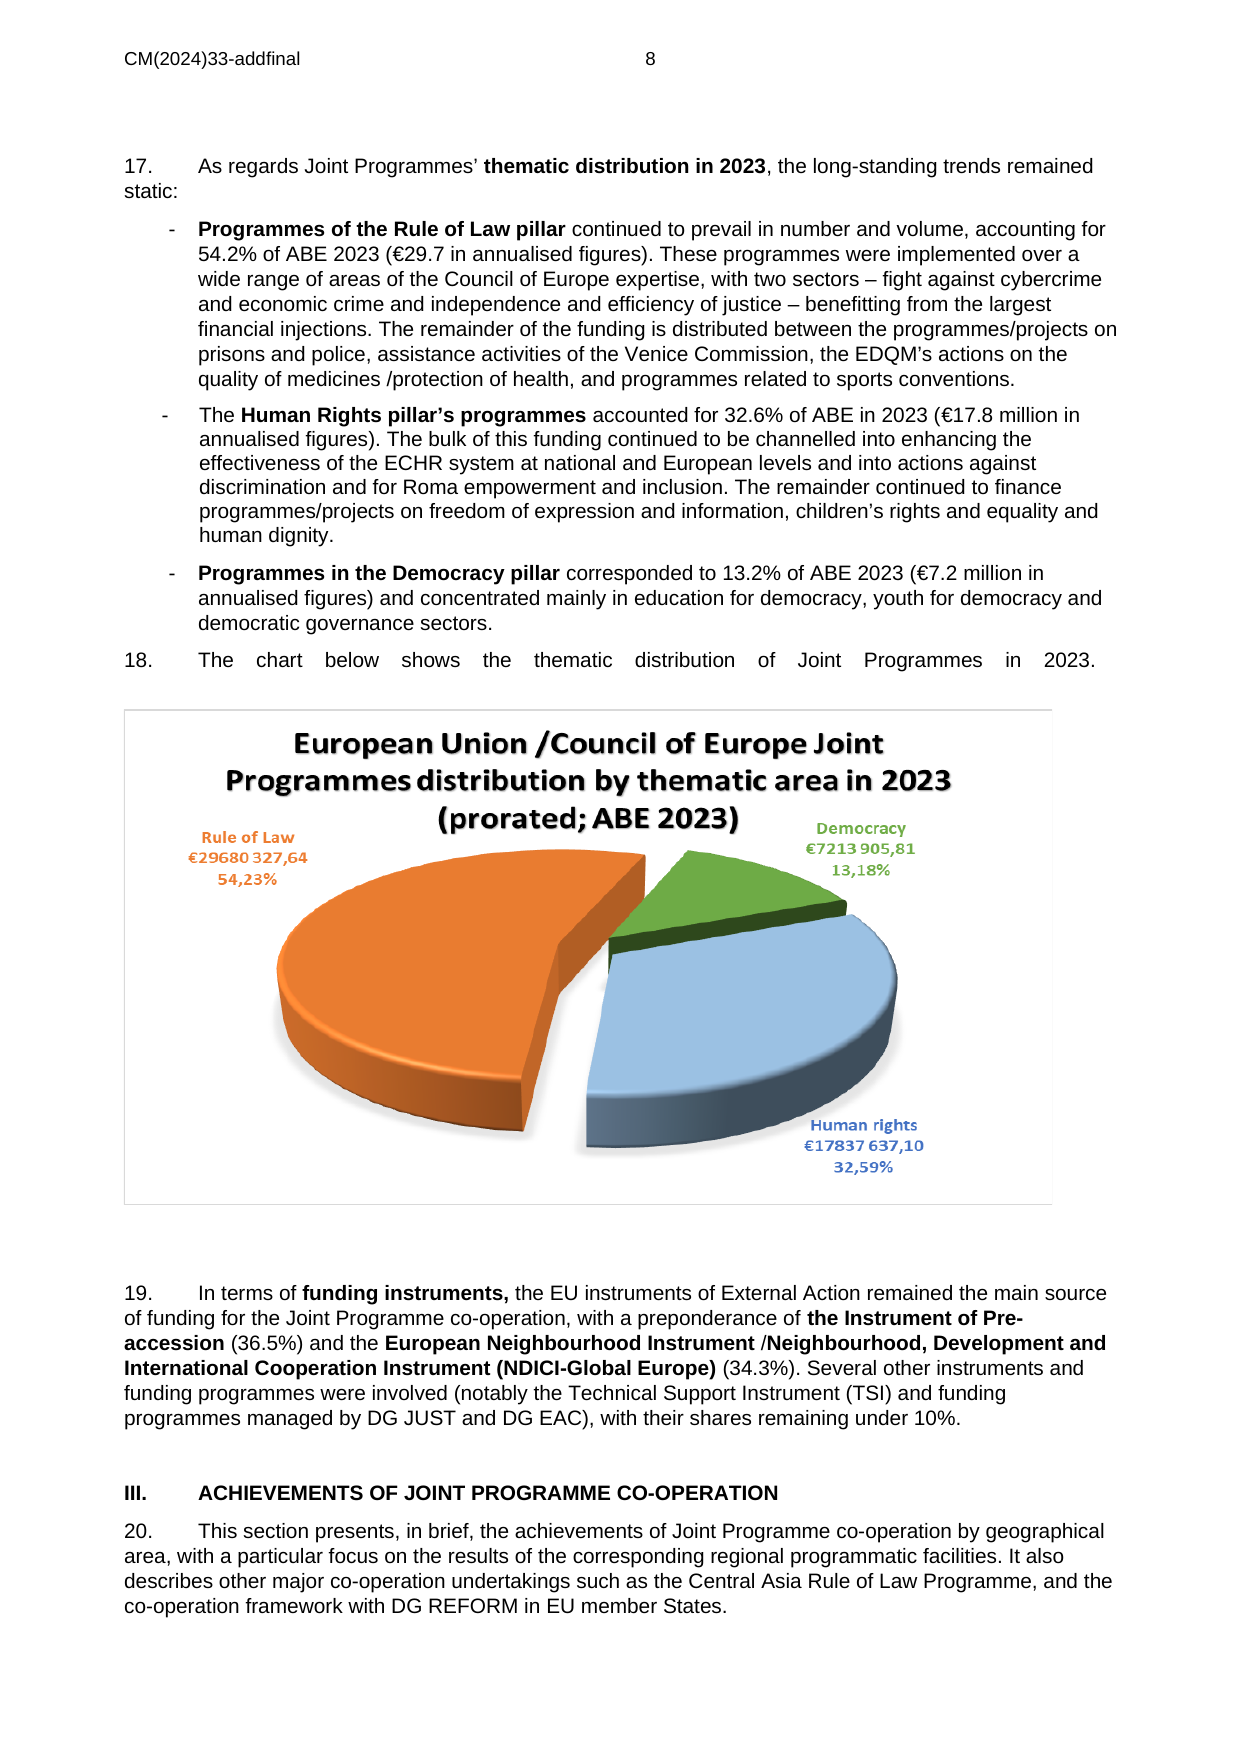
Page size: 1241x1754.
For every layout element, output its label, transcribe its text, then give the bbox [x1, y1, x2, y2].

list This section presents, in brief, the achievements of Joint Programme co-operation by geographical area, with a particular focus on the results of the corresponding regional programmatic facilities. It also describes other major co-operation undertakings such as the Central Asia Rule of Law Programme, and the co-operation framework with DG REFORM in EU member States. [124, 1517, 1119, 1617]
list The chart below shows the thematic distribution of Joint Programmes in 2023. [124, 647, 1119, 697]
list Programmes of the Rule of Law pillar continued to prevail in number and volume, accounting for 54.2% of ABE 2023 (€29.7 in annualised figures). These programmes were implemented over a wide range of areas of the Council of Europe expertise, with two sectors – fight against cybercrime and economic crime and independence and efficiency of justice – benefitting from the largest financial injections. The remainder of the funding is distributed between the programmes/projects on prisons and police, assistance activities of the Venice Commission, the EDQM’s actions on the quality of medicines /protection of health, and programmes related to sports conventions. [168, 216, 1119, 391]
list The Human Rights pillar’s programmes accounted for 32.6% of ABE in 2023 (€17.8 million in annualised figures). The bulk of this funding continued to be channelled into enhancing the effectiveness of the ECHR system at national and European levels and into actions against discrimination and for Roma empowerment and inclusion. The remainder continued to finance programmes/projects on freedom of expression and information, children’s rights and equality and human dignity. [161, 403, 1119, 547]
text III. ACHIEVEMENTS OF JOINT PROGRAMME CO-OPERATION [124, 1480, 1119, 1505]
list Programmes in the Democracy pillar corresponded to 13.2% of ABE 2023 (€7.2 million in annualised figures) and concentrated mainly in education for democracy, youth for democracy and democratic governance sectors. [168, 559, 1119, 634]
list As regards Joint Programmes’ thematic distribution in 2023, the long-standing trends remained static: [124, 153, 1119, 203]
list In terms of funding instruments, the EU instruments of External Action remained the main source of funding for the Joint Programme co-operation, with a preponderance of the Instrument of Pre-accession (36.5%) and the European Neighbourhood Instrument /Neighbourhood, Development and International Cooperation Instrument (NDICI-Global Europe) (34.3%). Several other instruments and funding programmes were involved (notably the Technical Support Instrument (TSI) and funding programmes managed by DG JUST and DG EAC), with their shares remaining under 10%. [124, 1280, 1119, 1430]
picture [123, 709, 1053, 1205]
